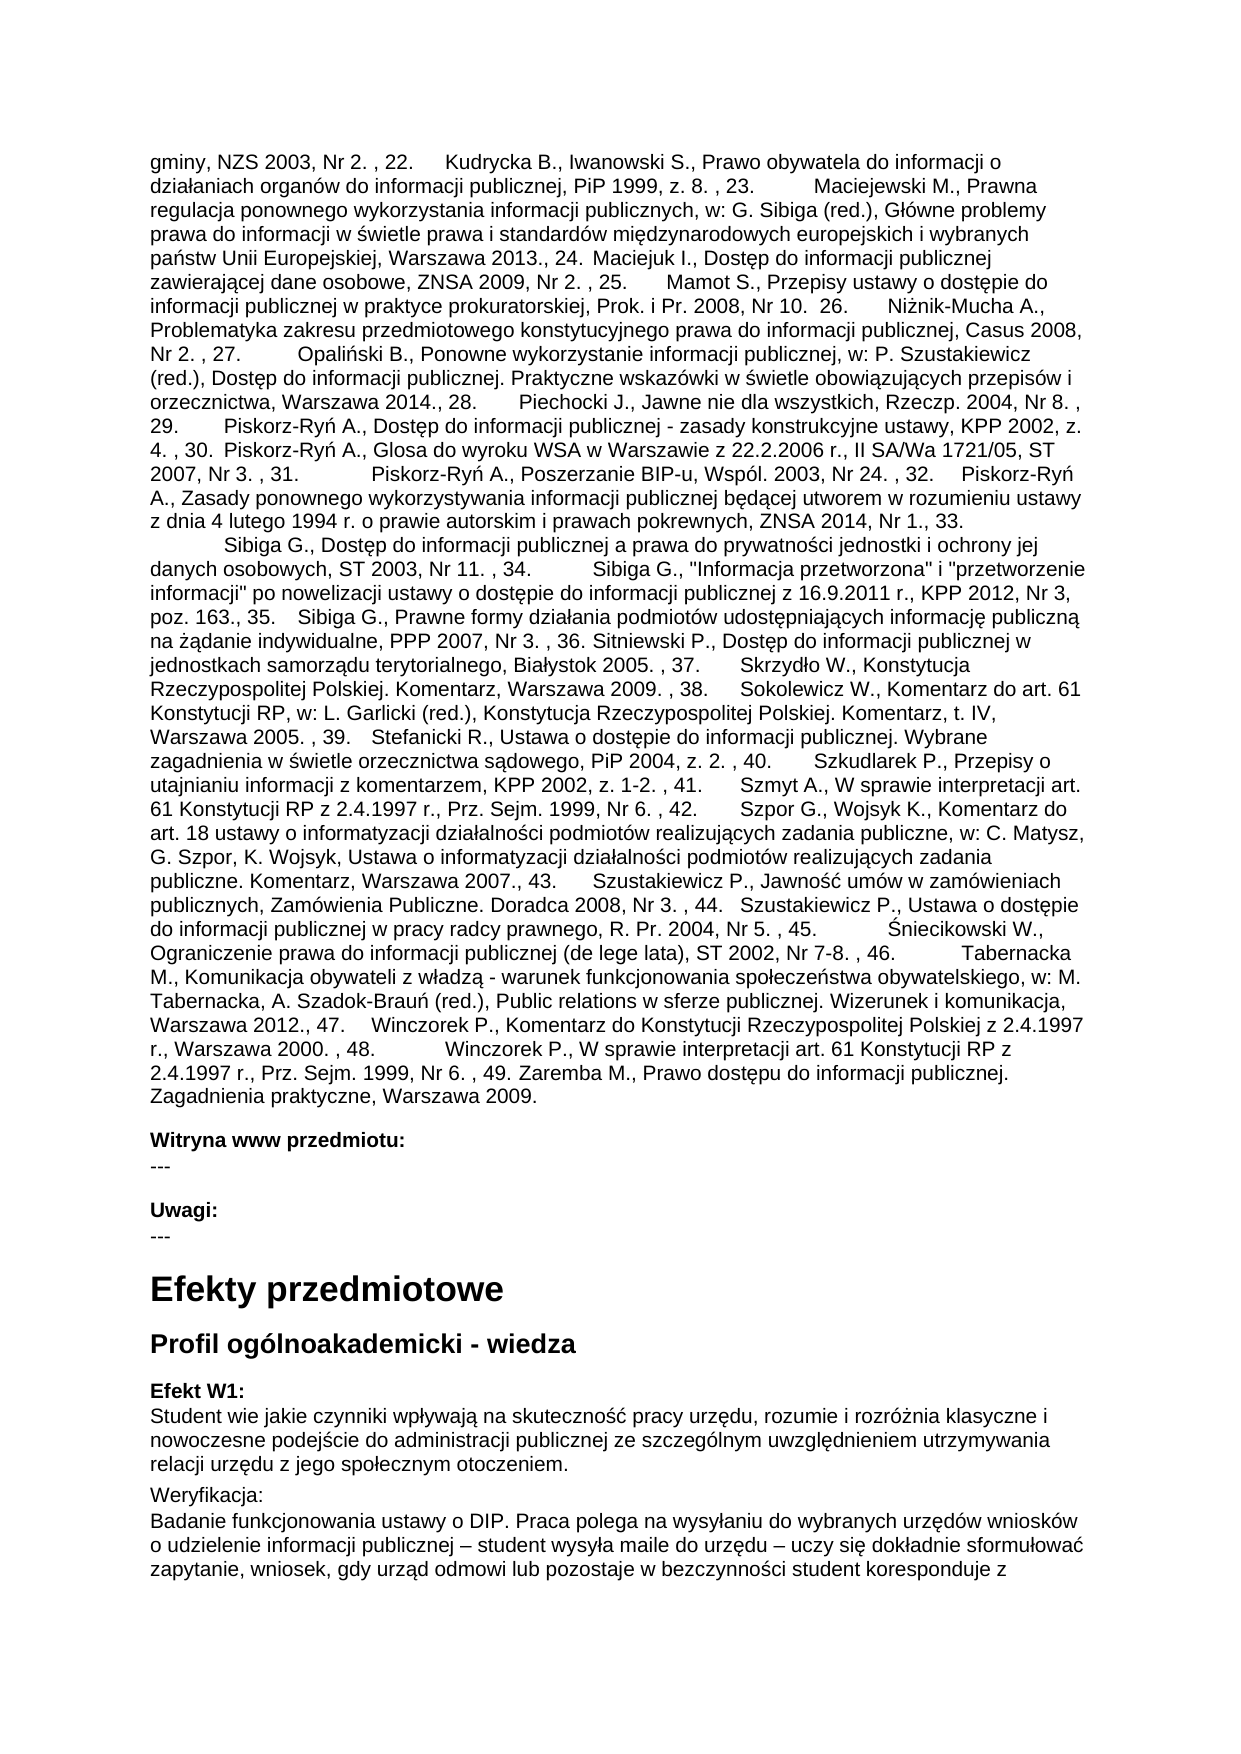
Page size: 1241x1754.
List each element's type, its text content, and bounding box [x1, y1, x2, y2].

text Student wie jakie czynniki wpływają na skuteczność pracy urzędu, rozumie i rozróżnia klasyczne i nowoczesne podejście do administracji publicznej ze szczególnym uwzględnieniem utrzymywania relacji urzędu z jego społecznym otoczeniem. [150, 1404, 1090, 1476]
subtitle Efekty przedmiotowe [150, 1268, 1090, 1308]
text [150, 1508, 1090, 1580]
text Weryfikacja: [150, 1482, 1090, 1506]
text Efekt W1: [150, 1379, 1090, 1403]
text Uwagi: [150, 1198, 1090, 1222]
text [150, 150, 1090, 1108]
text --- [150, 1154, 1090, 1178]
text --- [150, 1224, 1090, 1248]
subtitle Profil ogólnoakademicki - wiedza [150, 1328, 1090, 1359]
text Witryna www przedmiotu: [150, 1128, 1090, 1152]
